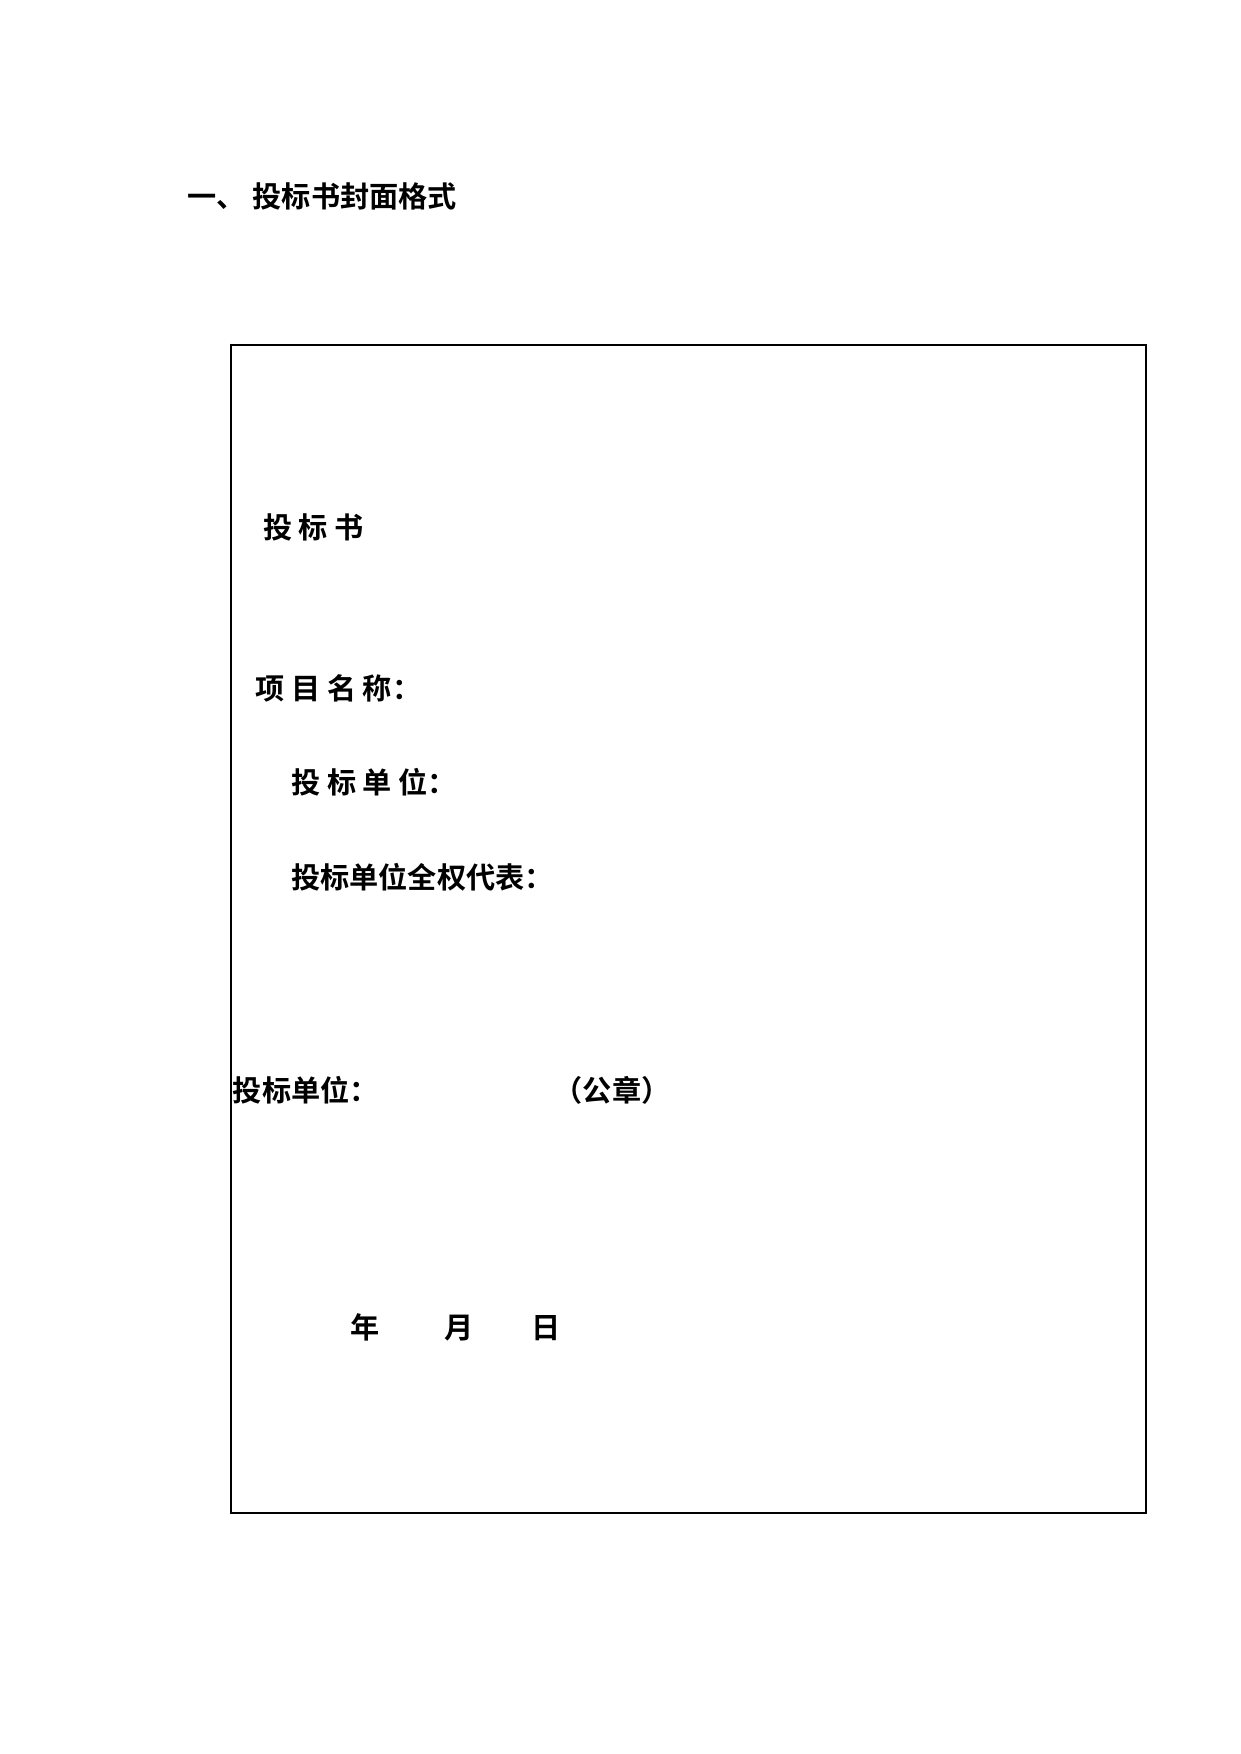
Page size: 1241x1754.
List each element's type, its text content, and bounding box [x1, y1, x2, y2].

text 一、 投标书封面格式 [187, 162, 1053, 227]
table_header 投 标 书 项 目 名 称： 投 标 单 位： 投标单位全权代表： 投标单位： （公章） 年 月 日 [232, 346, 1145, 1512]
